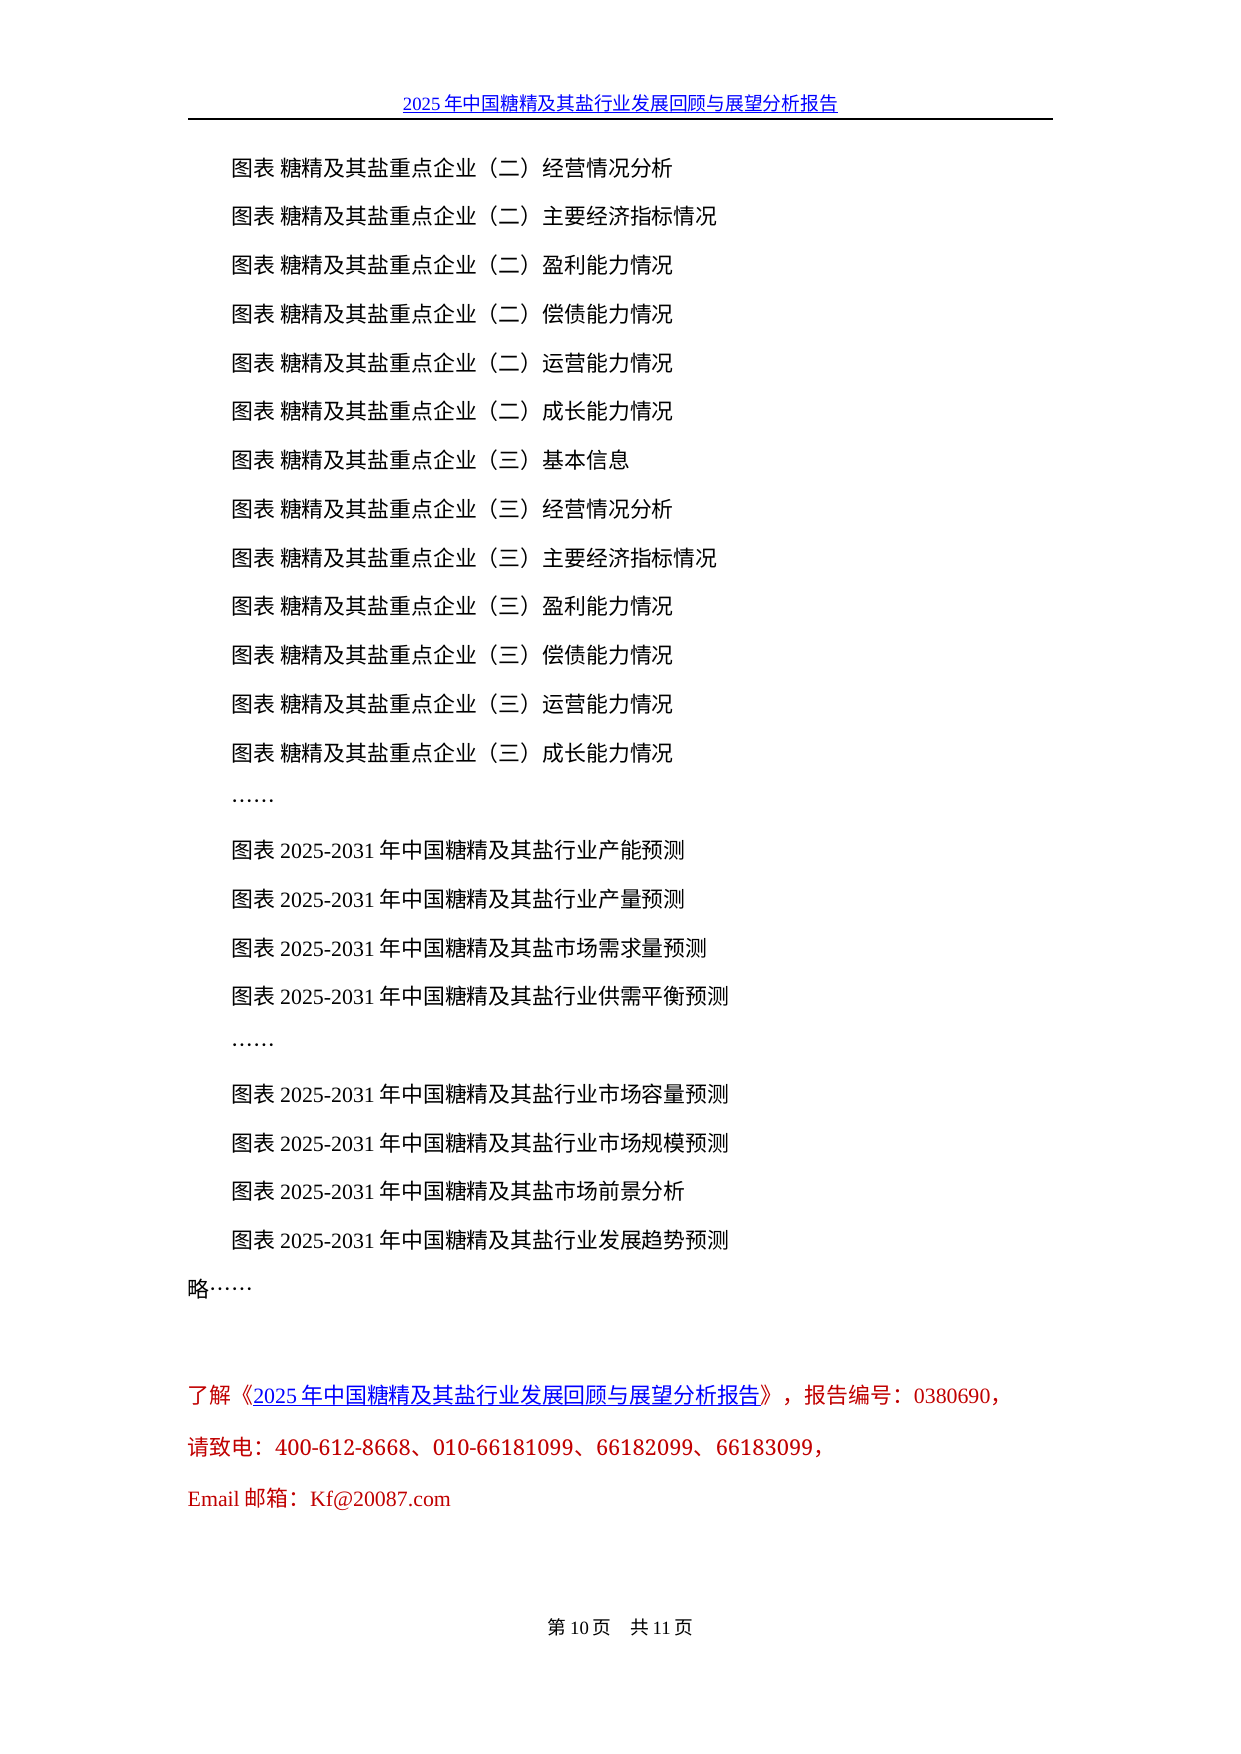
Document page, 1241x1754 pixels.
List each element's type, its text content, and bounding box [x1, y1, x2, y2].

text 了解《2025年中国糖精及其盐行业发展回顾与展望分析报告》，报告编号：0380690， [187, 1378, 1053, 1410]
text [187, 150, 1053, 1304]
text Email邮箱：Kf@20087.com [187, 1481, 1053, 1513]
text 请致电：400-612-8668、010-66181099、66182099、66183099， [187, 1429, 1053, 1462]
